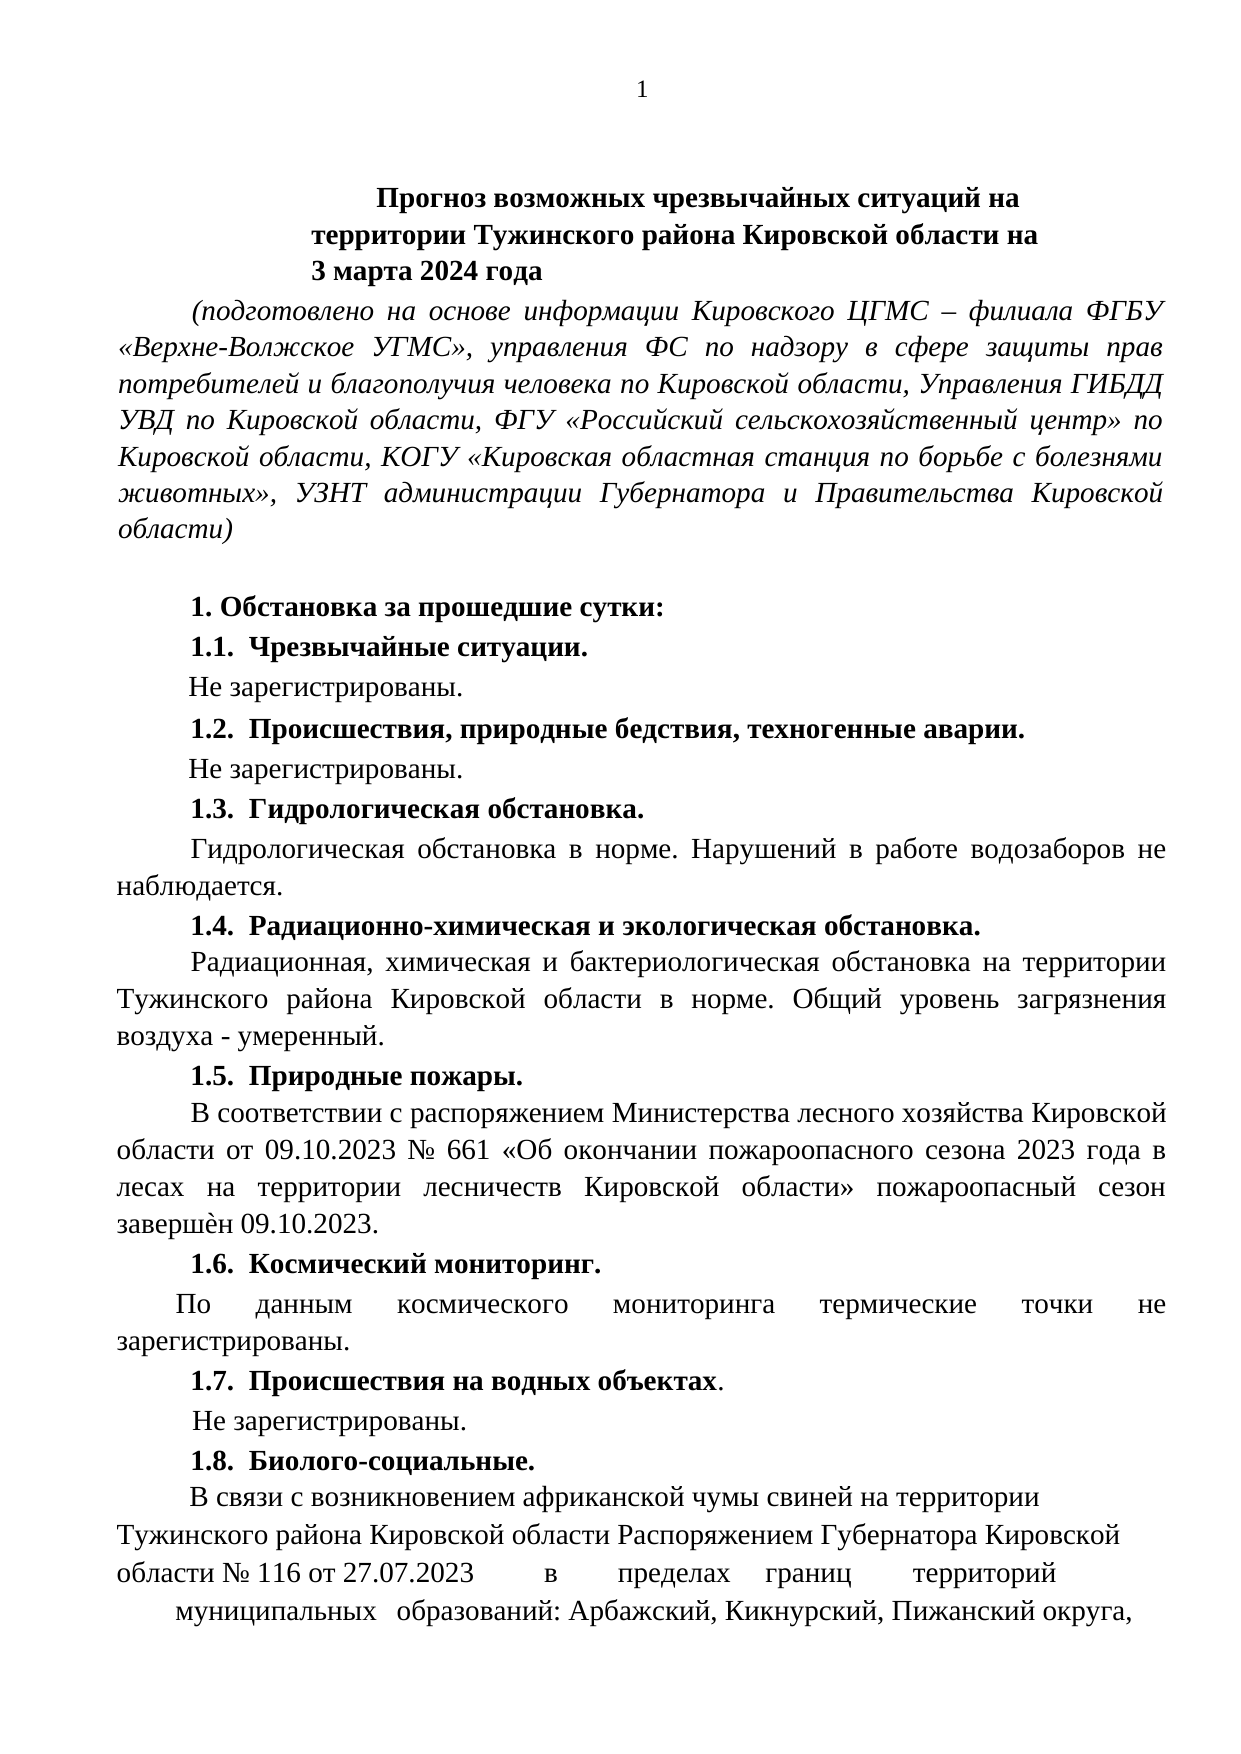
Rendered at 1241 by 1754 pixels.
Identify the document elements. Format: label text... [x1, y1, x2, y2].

list Происшествия, природные бедствия, техногенные аварии. [190, 711, 1097, 744]
list Чрезвычайные ситуации. [190, 629, 1097, 662]
text В соответствии с распоряжением Министерства лесного хозяйства Кировской области от 09.10.2023 № 661 «Об окончании пожароопасного сезона 2023 года в лесах на территории лесничеств Кировской области» пожароопасный сезон завершѐн 09.10.2023. [116, 1095, 1167, 1240]
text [116, 1479, 1185, 1626]
list Биолого-социальные. [190, 1443, 1097, 1477]
text Не зарегистрированы. [192, 1403, 1167, 1437]
text (подготовлено на основе информации Кировского ЦГМС – филиала ФГБУ «Верхне-Волжское УГМС», управления ФС по надзору в сфере защиты прав потребителей и благополучия человека по Кировской области, Управления ГИБДД УВД по Кировской области, ФГУ «Российский сельскохозяйственный центр» по Кировской области, КОГУ «Кировская областная станция по борьбе с болезнями животных», УЗНТ администрации Губернатора и Правительства Кировской области) [118, 293, 1166, 545]
list Космический мониторинг. [190, 1246, 1097, 1280]
list Гидрологическая обстановка. [190, 791, 1097, 824]
text Не зарегистрированы. [101, 751, 1185, 784]
text Не зарегистрированы. [101, 669, 1185, 702]
list Обстановка за прошедшие сутки: [190, 589, 1097, 622]
list Происшествия на водных объектах. [190, 1363, 1097, 1397]
list Природные пожары. [190, 1058, 1097, 1092]
text По данным космического мониторинга термические точки не зарегистрированы. [116, 1286, 1167, 1357]
text Радиационная, химическая и бактериологическая обстановка на территории Тужинского района Кировской области в норме. Общий уровень загрязнения воздуха - умеренный. [116, 944, 1167, 1052]
text Прогноз возможных чрезвычайных ситуаций на территории Тужинского района Кировской области на 3 марта 2024 года [311, 181, 1047, 286]
list Радиационно-химическая и экологическая обстановка. [190, 908, 1097, 942]
text Гидрологическая обстановка в норме. Нарушений в работе водозаборов не наблюдается. [116, 831, 1167, 902]
